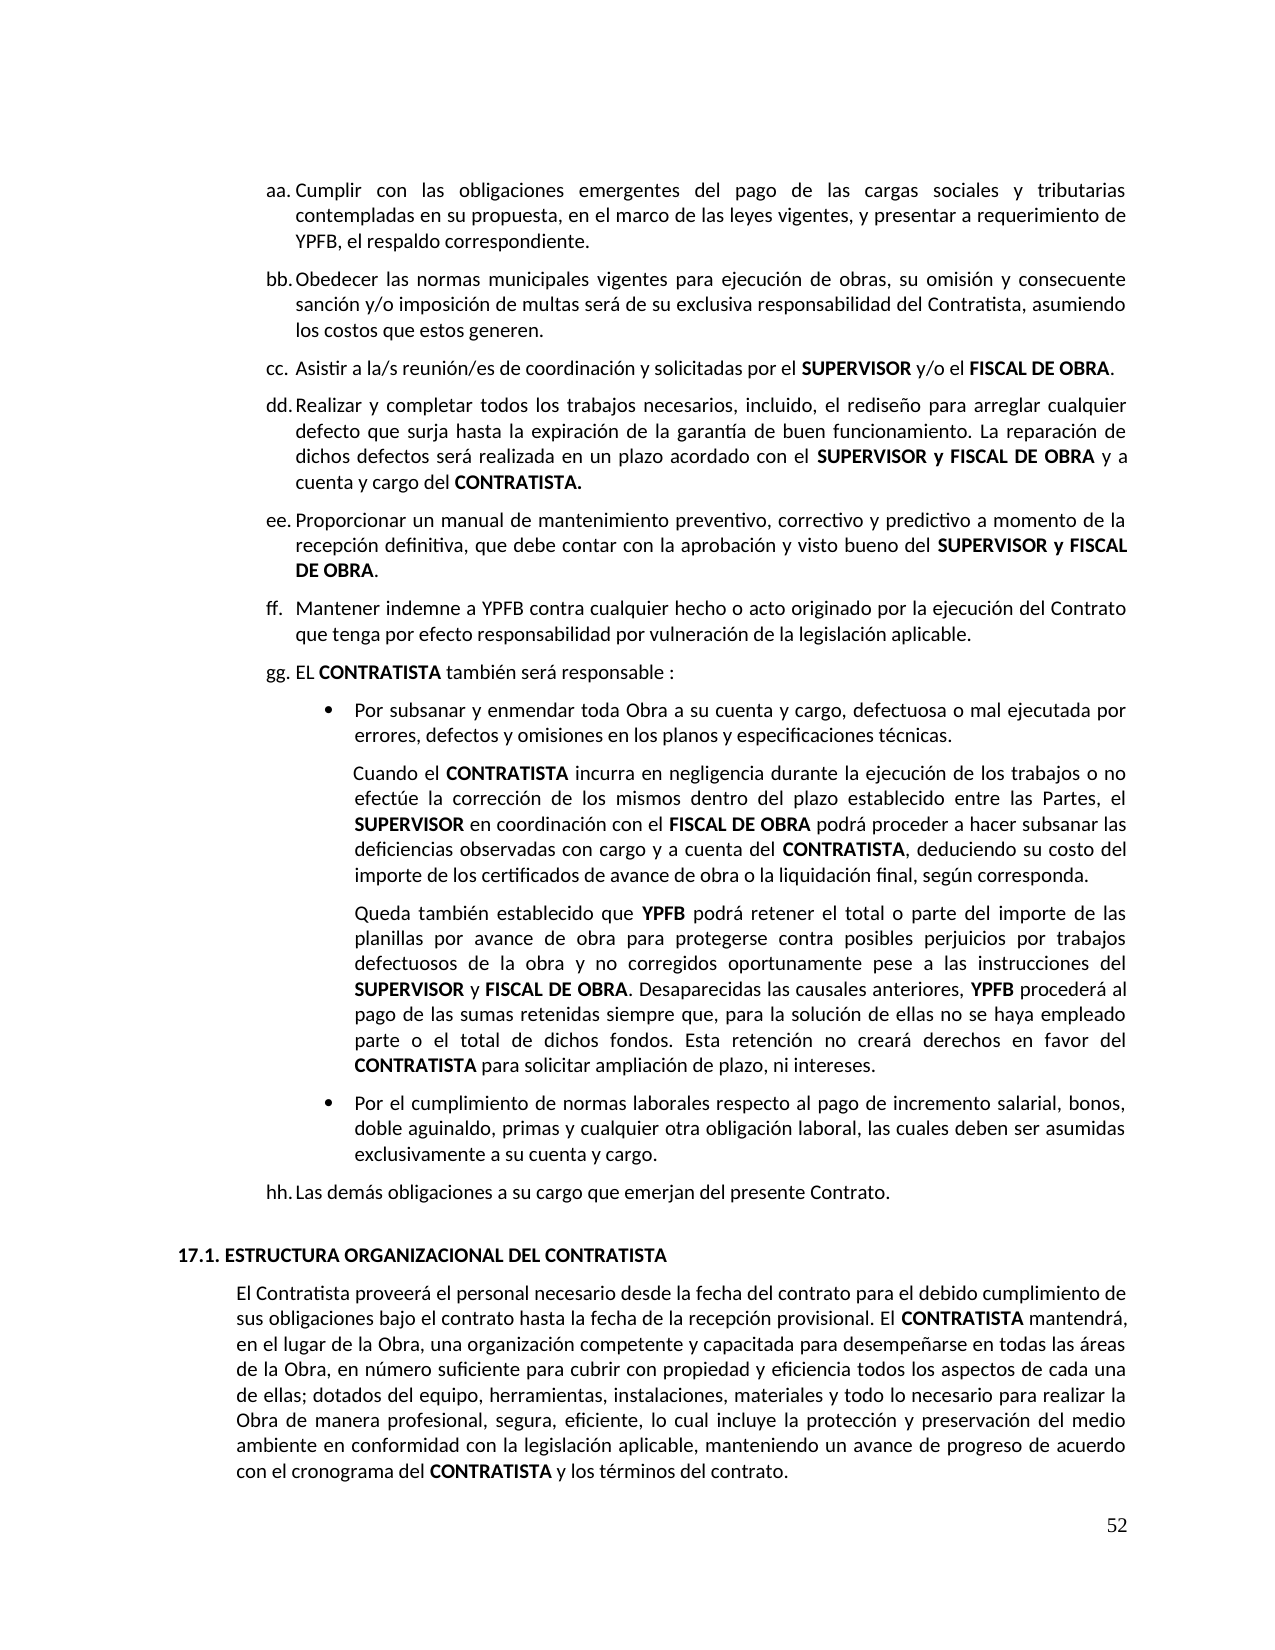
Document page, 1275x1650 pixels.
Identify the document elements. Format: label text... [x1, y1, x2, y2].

list Proporcionar un manual de mantenimiento preventivo, correctivo y predictivo a momento de la recepción definitiva, que debe contar con la aprobación y visto bueno del SUPERVISOR y FISCAL DE OBRA. [266, 507, 1127, 583]
list Mantener indemne a YPFB contra cualquier hecho o acto originado por la ejecución del Contrato que tenga por efecto responsabilidad por vulneración de la legislación aplicable. [266, 596, 1127, 646]
list Cumplir con las obligaciones emergentes del pago de las cargas sociales y tributarias contempladas en su propuesta, en el marco de las leyes vigentes, y presentar a requerimiento de YPFB, el respaldo correspondiente. [266, 177, 1127, 253]
list Por subsanar y enmendar toda Obra a su cuenta y cargo, defectuosa o mal ejecutada por errores, defectos y omisiones en los planos y especificaciones técnicas. [325, 697, 1127, 748]
text 17.1. ESTRUCTURA ORGANIZACIONAL DEL CONTRATISTA [177, 1242, 1127, 1268]
list Por el cumplimiento de normas laborales respecto al pago de incremento salarial, bonos, doble aguinaldo, primas y cualquier otra obligación laboral, las cuales deben ser asumidas exclusivamente a su cuenta y cargo. [325, 1090, 1127, 1166]
list EL CONTRATISTA también será responsable : [266, 659, 1127, 684]
text Cuando el CONTRATISTA incurra en negligencia durante la ejecución de los trabajos o no efectúe la corrección de los mismos dentro del plazo establecido entre las Partes, el SUPERVISOR en coordinación con el FISCAL DE OBRA podrá proceder a hacer subsanar las deficiencias observadas con cargo y a cuenta del CONTRATISTA, deduciendo su costo del importe de los certificados de avance de obra o la liquidación final, según corresponda. [327, 760, 1127, 887]
text El Contratista proveerá el personal necesario desde la fecha del contrato para el debido cumplimiento de sus obligaciones bajo el contrato hasta la fecha de la recepción provisional. El CONTRATISTA mantendrá, en el lugar de la Obra, una organización competente y capacitada para desempeñarse en todas las áreas de la Obra, en número suficiente para cubrir con propiedad y eficiencia todos los aspectos de cada una de ellas; dotados del equipo, herramientas, instalaciones, materiales y todo lo necesario para realizar la Obra de manera profesional, segura, eficiente, lo cual incluye la protección y preservación del medio ambiente en conformidad con la legislación aplicable, manteniendo un avance de progreso de acuerdo con el cronograma del CONTRATISTA y los términos del contrato. [236, 1280, 1128, 1483]
list Realizar y completar todos los trabajos necesarios, incluido, el rediseño para arreglar cualquier defecto que surja hasta la expiración de la garantía de buen funcionamiento. La reparación de dichos defectos será realizada en un plazo acordado con el SUPERVISOR y FISCAL DE OBRA y a cuenta y cargo del CONTRATISTA. [266, 393, 1128, 494]
list Asistir a la/s reunión/es de coordinación y solicitadas por el SUPERVISOR y/o el FISCAL DE OBRA. [266, 355, 1127, 380]
text Queda también establecido que YPFB podrá retener el total o parte del importe de las planillas por avance de obra para protegerse contra posibles perjuicios por trabajos defectuosos de la obra y no corregidos oportunamente pese a las instrucciones del SUPERVISOR y FISCAL DE OBRA. Desaparecidas las causales anteriores, YPFB procederá al pago de las sumas retenidas siempre que, para la solución de ellas no se haya empleado parte o el total de dichos fondos. Esta retención no creará derechos en favor del CONTRATISTA para solicitar ampliación de plazo, ni intereses. [354, 900, 1127, 1078]
list Obedecer las normas municipales vigentes para ejecución de obras, su omisión y consecuente sanción y/o imposición de multas será de su exclusiva responsabilidad del Contratista, asumiendo los costos que estos generen. [266, 266, 1127, 342]
list Las demás obligaciones a su cargo que emerjan del presente Contrato. [266, 1179, 1128, 1204]
